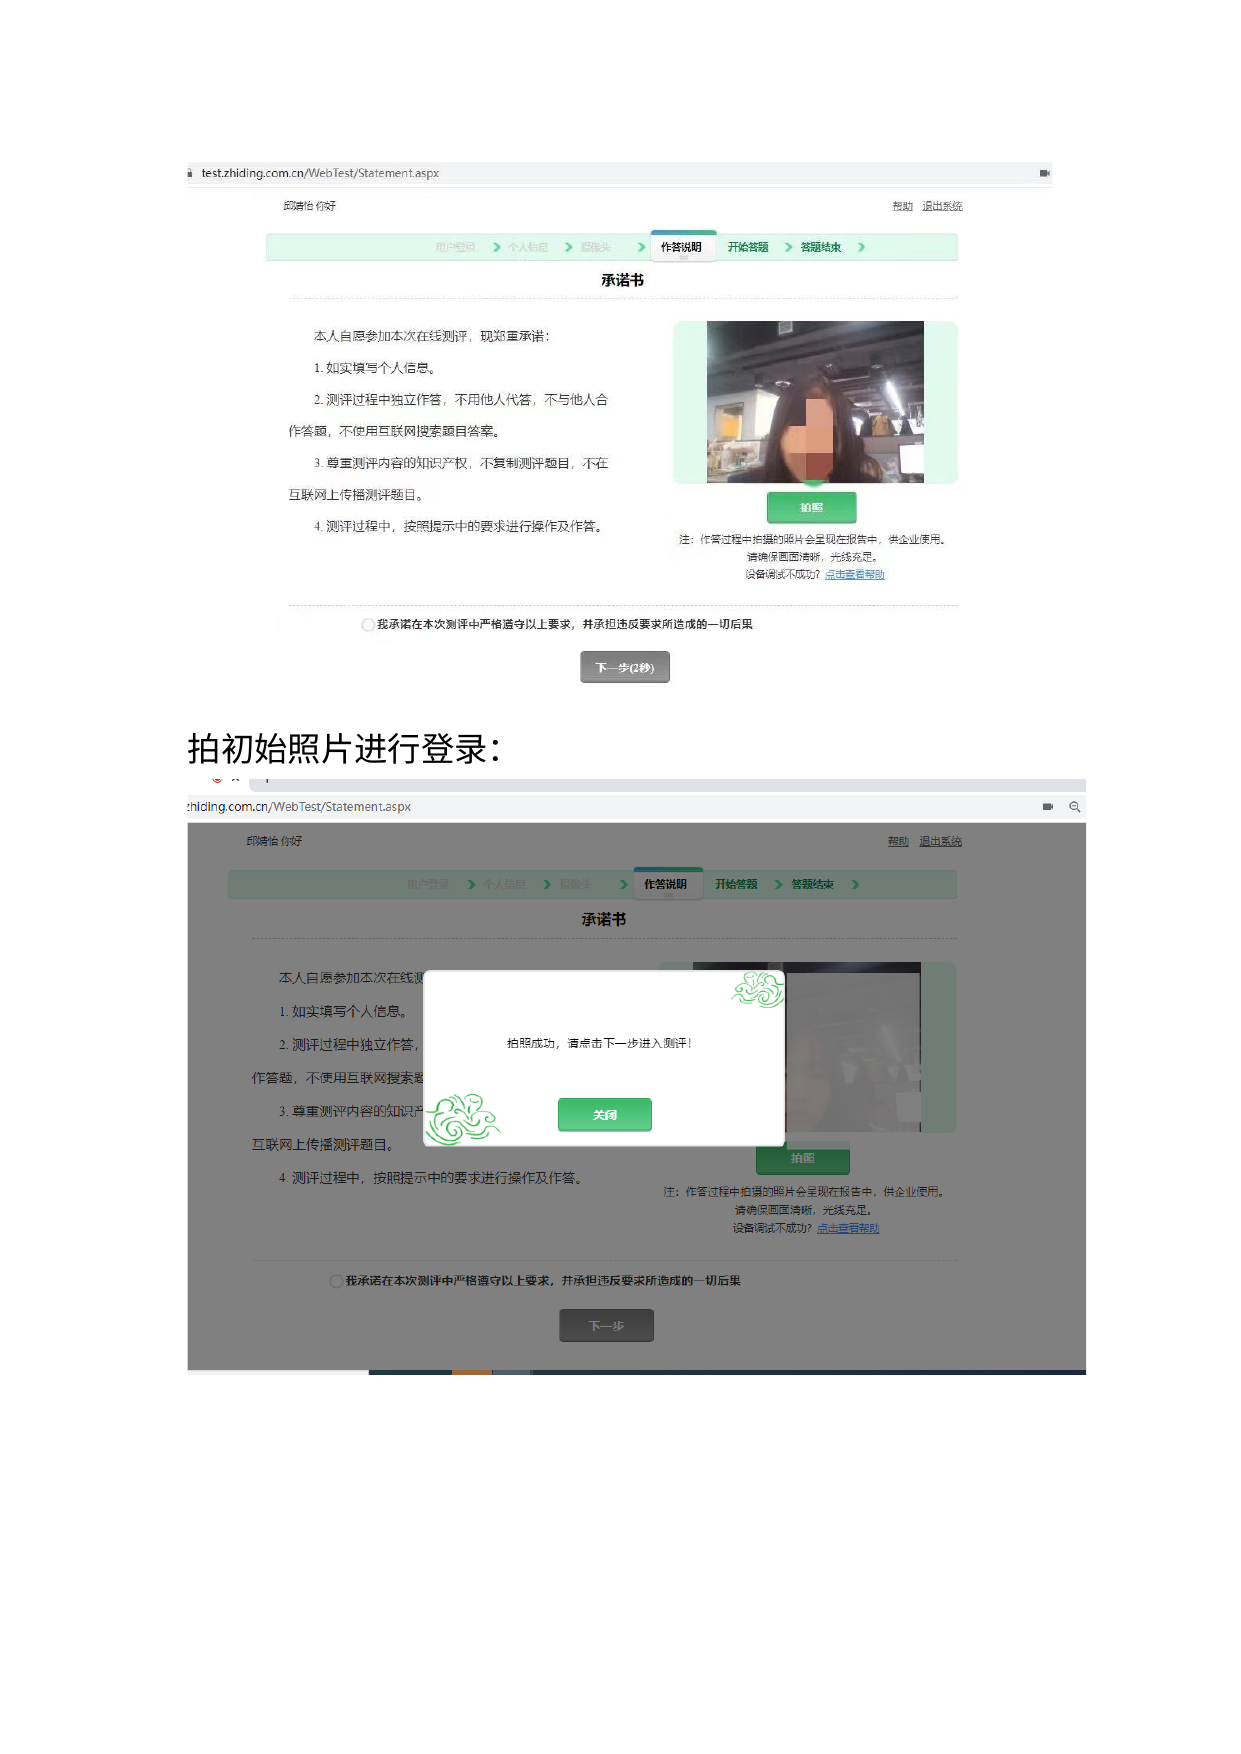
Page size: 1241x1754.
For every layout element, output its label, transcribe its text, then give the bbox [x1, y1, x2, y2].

text 拍初始照片进行登录： [187, 714, 1053, 779]
picture [187, 779, 1087, 1375]
picture [187, 162, 1053, 695]
